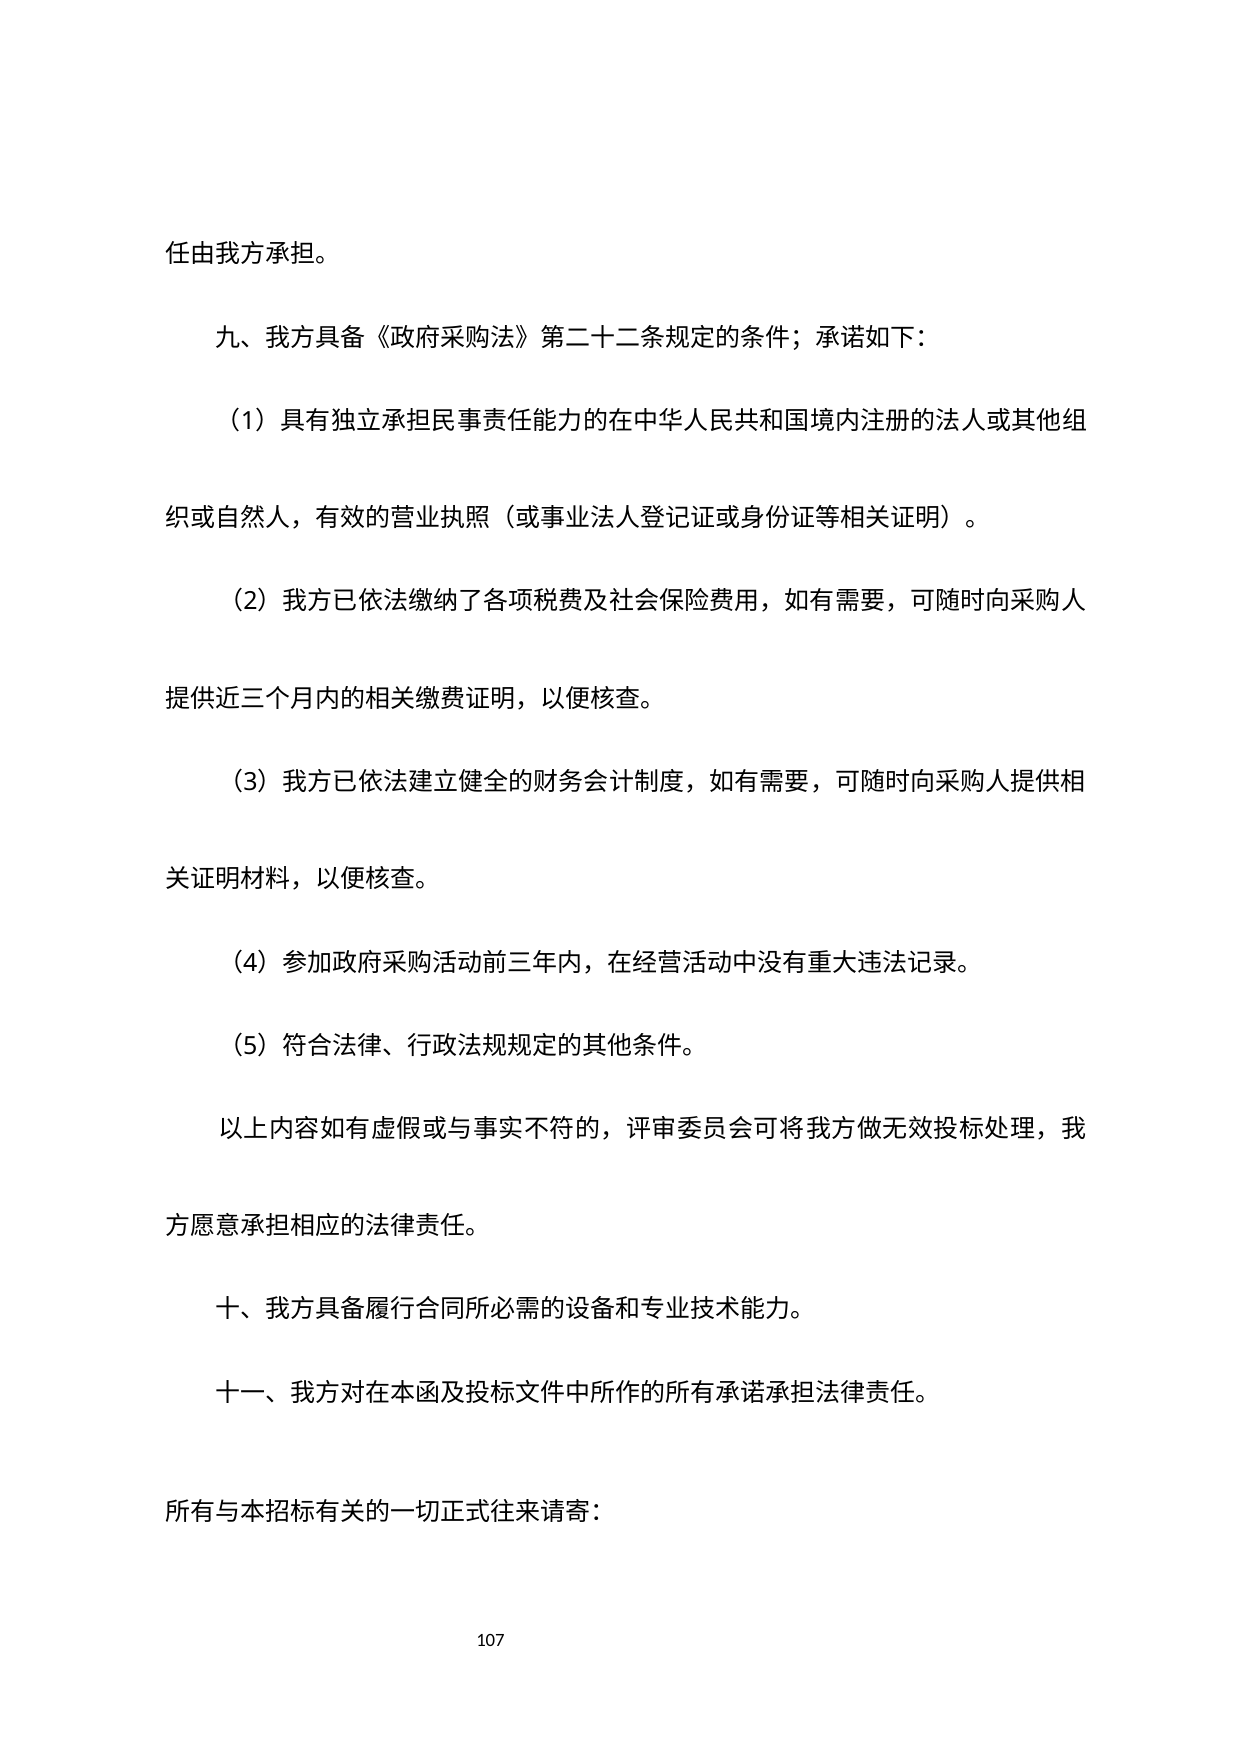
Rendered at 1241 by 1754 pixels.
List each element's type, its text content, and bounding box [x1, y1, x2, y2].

text （5）符合法律、行政法规规定的其他条件。 [165, 1011, 1087, 1076]
text 所有与本招标有关的一切正式往来请寄： [165, 1492, 1087, 1528]
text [165, 219, 1087, 284]
text 十、我方具备履行合同所必需的设备和专业技术能力。 [165, 1274, 1087, 1339]
text （1）具有独立承担民事责任能力的在中华人民共和国境内注册的法人或其他组织或自然人，有效的营业执照（或事业法人登记证或身份证等相关证明）。 [165, 386, 1087, 548]
text （2）我方已依法缴纳了各项税费及社会保险费用，如有需要，可随时向采购人提供近三个月内的相关缴费证明，以便核查。 [165, 566, 1087, 729]
text 九、我方具备《政府采购法》第二十二条规定的条件；承诺如下： [165, 303, 1087, 368]
text （4）参加政府采购活动前三年内，在经营活动中没有重大违法记录。 [165, 928, 1087, 993]
text 以上内容如有虚假或与事实不符的，评审委员会可将我方做无效投标处理，我方愿意承担相应的法律责任。 [165, 1094, 1087, 1256]
text （3）我方已依法建立健全的财务会计制度，如有需要，可随时向采购人提供相关证明材料，以便核查。 [165, 747, 1087, 909]
text 十一、我方对在本函及投标文件中所作的所有承诺承担法律责任。 [165, 1358, 1087, 1423]
